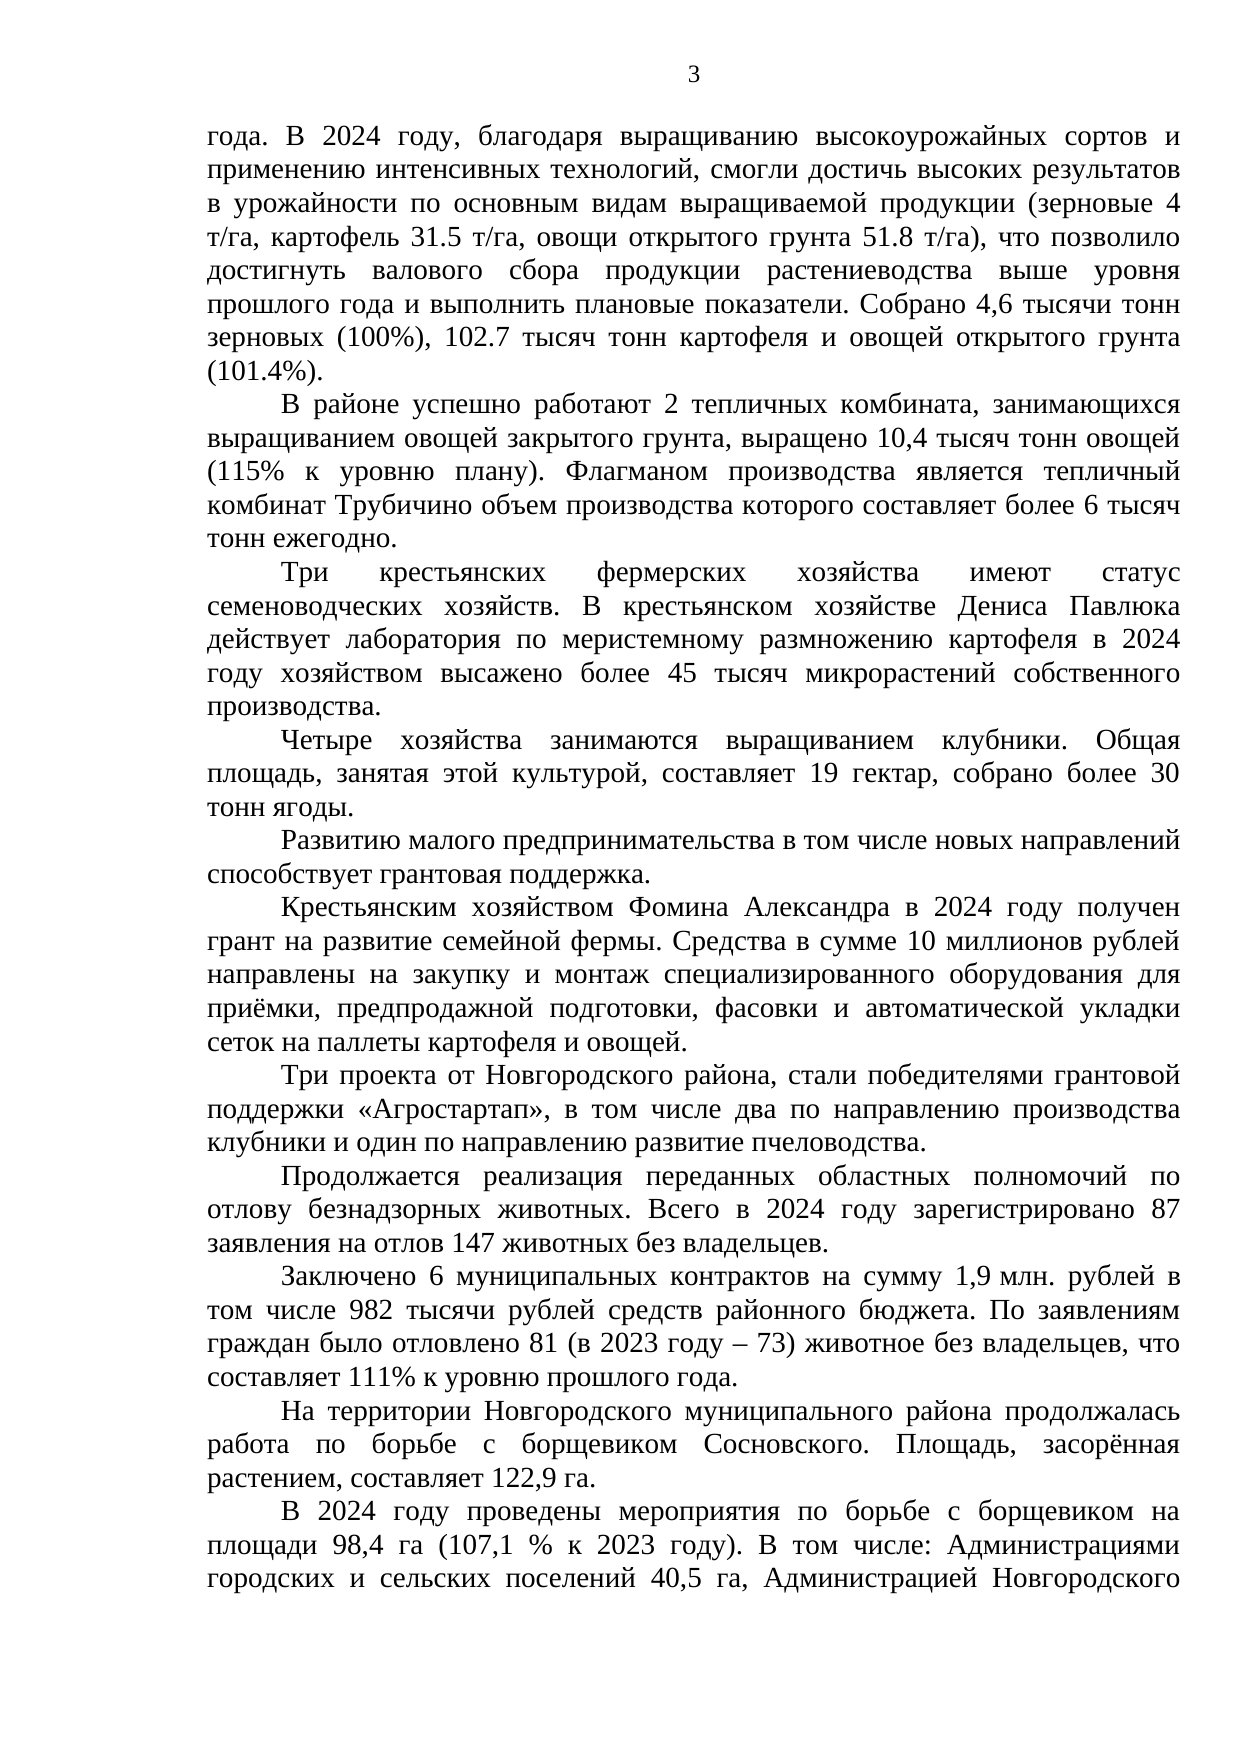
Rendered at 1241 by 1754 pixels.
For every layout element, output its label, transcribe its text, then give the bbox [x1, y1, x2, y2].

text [207, 1493, 1181, 1594]
text Четыре хозяйства занимаются выращиванием клубники. Общая площадь, занятая этой культурой, составляет 19 гектар, собрано более 30 тонн ягоды. [207, 722, 1181, 822]
text Крестьянским хозяйством Фомина Александра в 2024 году получен грант на развитие семейной фермы. Средства в сумме 10 миллионов рублей направлены на закупку и монтаж специализированного оборудования для приёмки, предпродажной подготовки, фасовки и автоматической укладки сеток на паллеты картофеля и овощей. [207, 889, 1181, 1057]
text Три крестьянских фермерских хозяйства имеют статус семеноводческих хозяйств. В крестьянском хозяйстве Дениса Павлюка действует лаборатория по меристемному размножению картофеля в 2024 году хозяйством высажено более 45 тысяч микрорастений собственного производства. [207, 554, 1181, 722]
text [207, 118, 1181, 386]
text На территории Новгородского муниципального района продолжалась работа по борьбе с борщевиком Сосновского. Площадь, засорённая растением, составляет 122,9 га. [207, 1393, 1181, 1493]
text Заключено 6 муниципальных контрактов на сумму 1,9 млн. рублей в том числе 982 тысячи рублей средств районного бюджета. По заявлениям граждан было отловлено 81 (в 2023 году – 73) животное без владельцев, что составляет 111% к уровню прошлого года. [207, 1258, 1181, 1393]
text В районе успешно работают 2 тепличных комбината, занимающихся выращиванием овощей закрытого грунта, выращено 10,4 тысяч тонн овощей (115% к уровню плану). Флагманом производства является тепличный комбинат Трубичино объем производства которого составляет более 6 тысяч тонн ежегодно. [207, 386, 1181, 554]
text Развитию малого предпринимательства в том числе новых направлений способствует грантовая поддержка. [207, 822, 1181, 889]
text Продолжается реализация переданных областных полномочий по отлову безнадзорных животных. Всего в 2024 году зарегистрировано 87 заявления на отлов 147 животных без владельцев. [207, 1158, 1181, 1258]
text Три проекта от Новгородского района, стали победителями грантовой поддержки «Агростартап», в том числе два по направлению производства клубники и один по направлению развитие пчеловодства. [207, 1057, 1181, 1158]
